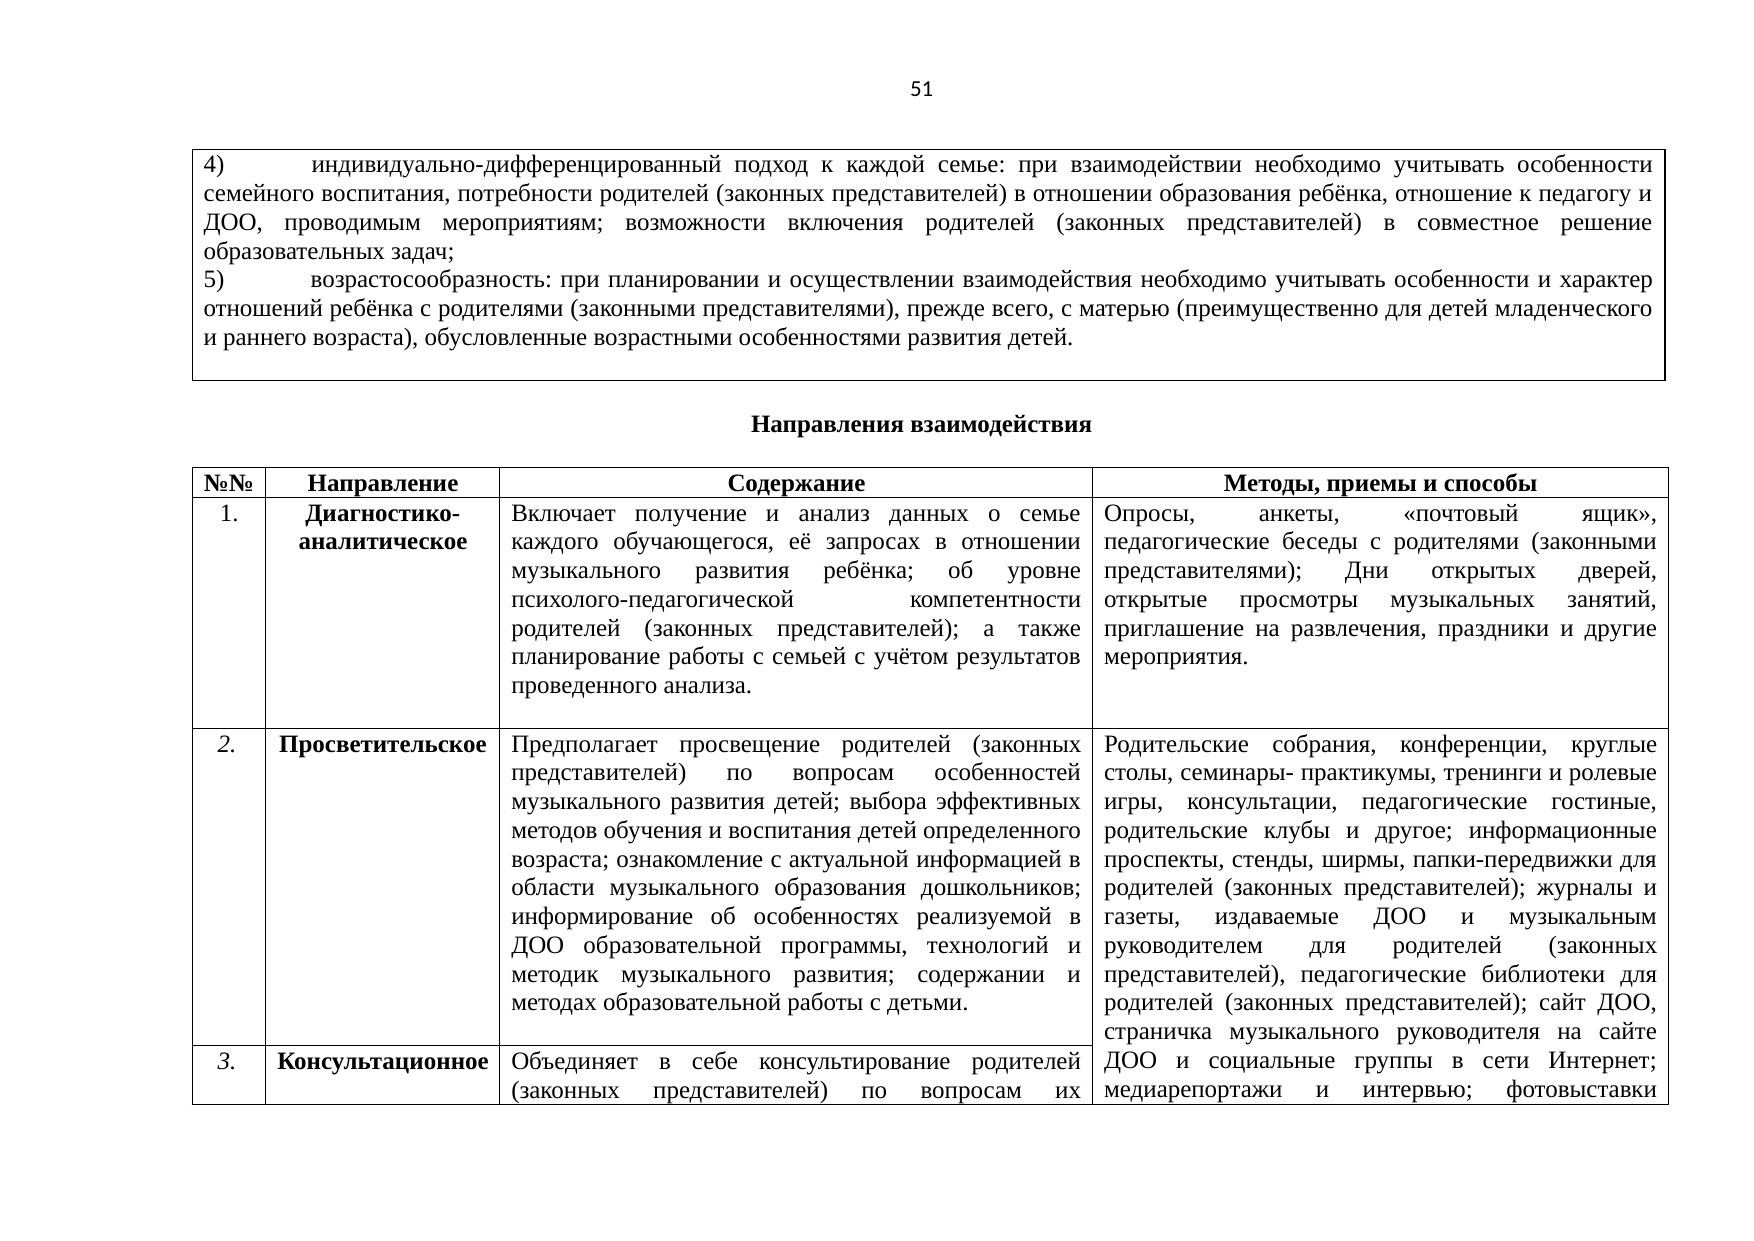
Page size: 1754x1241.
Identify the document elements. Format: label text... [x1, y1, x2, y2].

table_cell Просветительское [266, 729, 499, 1045]
table_cell 3. [193, 1046, 265, 1103]
table_cell Диагностико-аналитическое [266, 498, 499, 728]
table_cell Предполагает просвещение родителей (законных представителей) по вопросам особенностей музыкального развития детей; выбора эффективных методов обучения и воспитания детей определенного возраста; ознакомление с актуальной информацией в области музыкального образования дошкольников; информирование об особенностях реализуемой в ДОО образовательной программы, технологий и методик музыкального развития; содержании и методах образовательной работы с детьми. [500, 729, 1092, 1045]
table_cell Родительские собрания, конференции, круглые столы, семинары- практикумы, тренинги и ролевые игры, консультации, педагогические гостиные, родительские клубы и другое; информационные проспекты, стенды, ширмы, папки-передвижки для родителей (законных представителей); журналы и газеты, издаваемые ДОО и музыкальным руководителем для родителей (законных представителей), педагогические библиотеки для родителей (законных представителей); сайт ДОО, страничка музыкального руководителя на сайте ДОО и социальные группы в сети Интернет; медиарепортажи и интервью; фотовыставки проведенных мероприятий; совместные праздники и вечера, семейные музыкальные и тематические мероприятия, тематические досуги, знакомство с семейными традициями и др. [1093, 729, 1668, 1103]
table_header Направление [266, 468, 499, 497]
table_cell Включает получение и анализ данных о семье каждого обучающегося, её запросах в отношении музыкального развития ребёнка; об уровне психолого-педагогической компетентности родителей (законных представителей); а также планирование работы с семьей с учётом результатов проведенного анализа. [500, 498, 1092, 728]
text Направления взаимодействия [177, 409, 1665, 438]
table_cell 2. [193, 729, 265, 1045]
table_cell 1. [193, 498, 265, 728]
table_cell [500, 1046, 1092, 1103]
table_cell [193, 150, 1664, 379]
table_cell Опросы, анкеты, «почтовый ящик», педагогические беседы с родителями (законными представителями); Дни открытых дверей, открытые просмотры музыкальных занятий, приглашение на развлечения, праздники и другие мероприятия. [1093, 498, 1668, 728]
table_header Методы, приемы и способы [1093, 468, 1668, 497]
table_header Содержание [500, 468, 1092, 497]
table_header №№ [193, 468, 265, 497]
table_cell Консультационное [266, 1046, 499, 1103]
